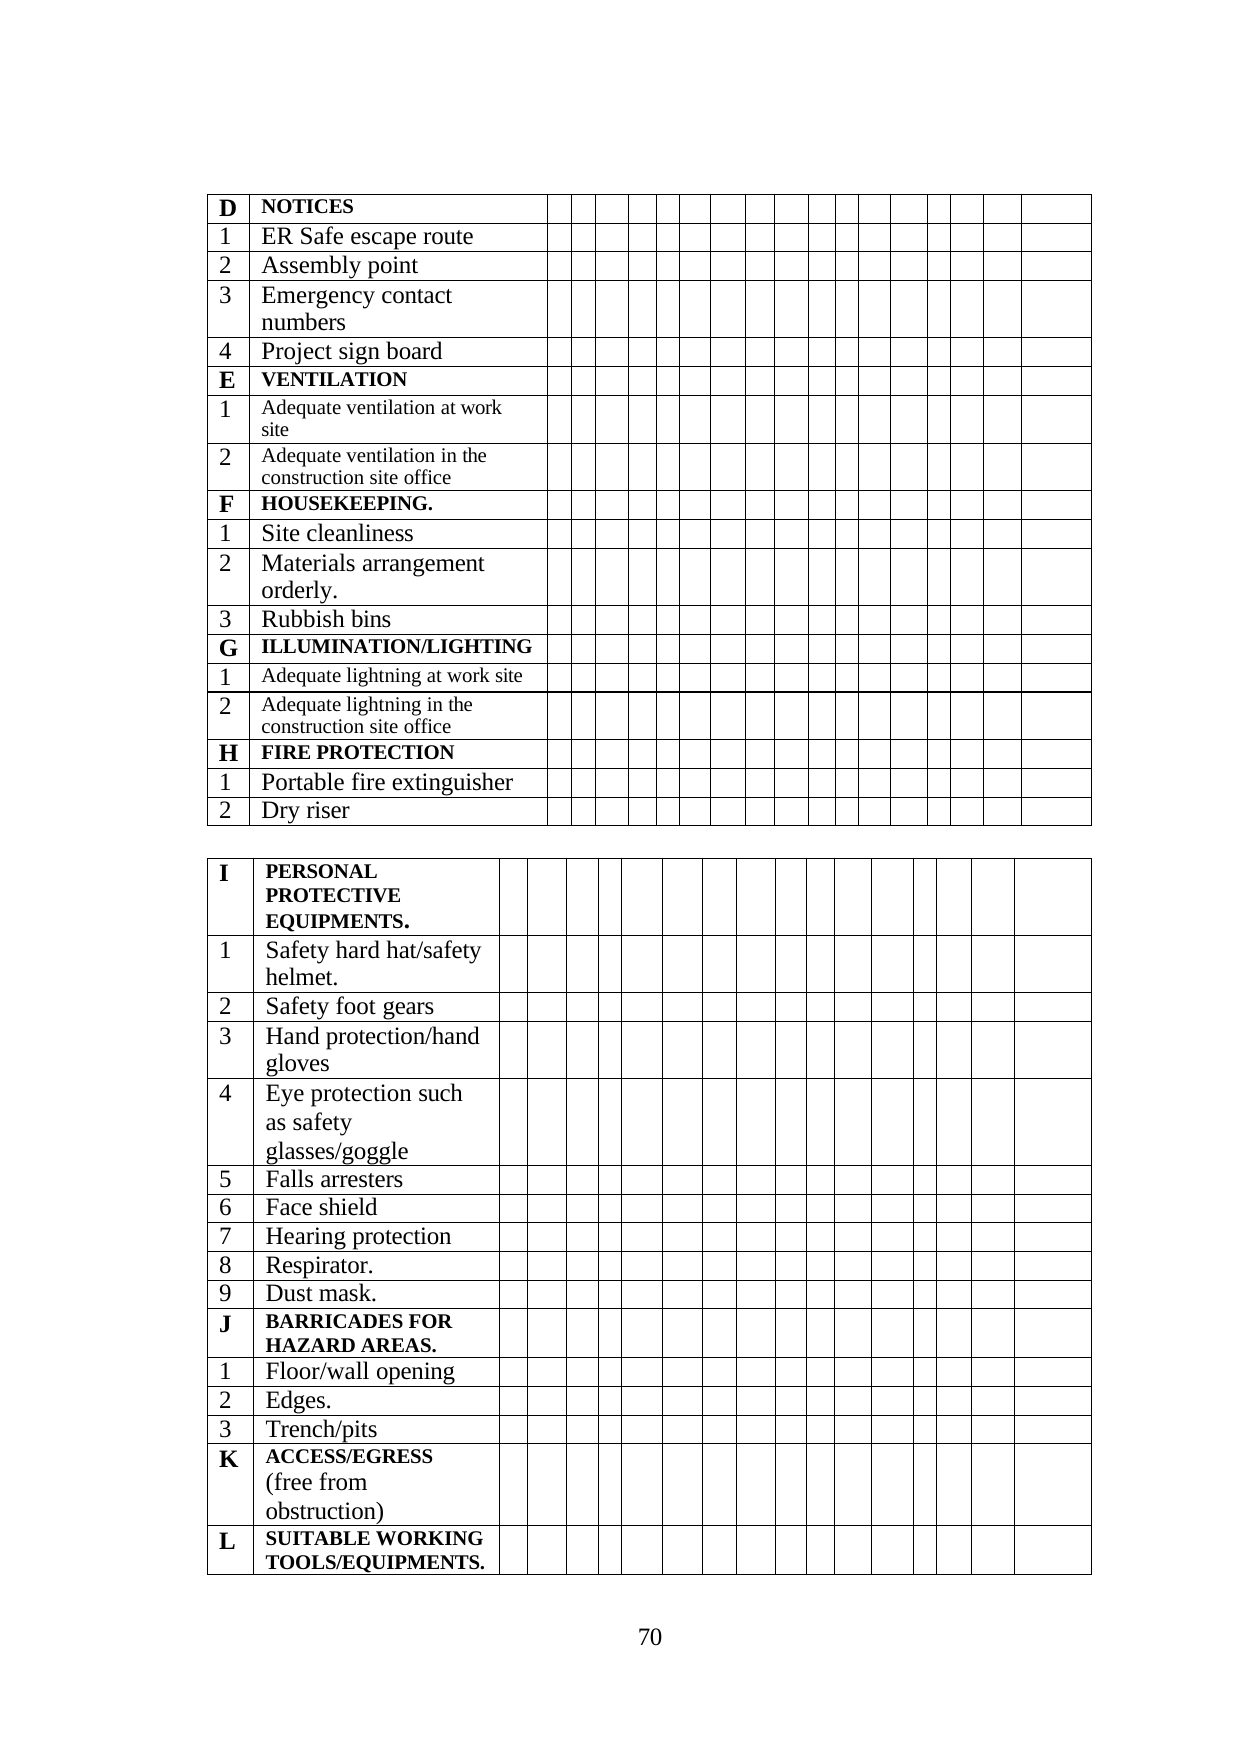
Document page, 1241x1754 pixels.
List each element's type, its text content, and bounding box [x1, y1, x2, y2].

table_cell [548, 606, 571, 634]
table_cell [1022, 635, 1091, 662]
table_cell Portable fire extinguisher [250, 769, 547, 797]
table_cell [629, 491, 656, 519]
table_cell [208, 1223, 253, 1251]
table_cell [891, 195, 927, 222]
table_cell [711, 195, 745, 222]
table_cell [984, 693, 1021, 739]
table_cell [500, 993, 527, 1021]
table_cell [629, 444, 656, 490]
table_cell [859, 224, 890, 251]
table_cell [711, 491, 745, 519]
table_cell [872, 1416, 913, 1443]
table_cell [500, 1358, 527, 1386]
table_cell [859, 664, 890, 691]
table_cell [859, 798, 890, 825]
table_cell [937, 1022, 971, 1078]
table_cell Adequate lightning at work site [250, 664, 547, 691]
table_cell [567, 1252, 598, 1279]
table_cell [680, 444, 710, 490]
table_cell [836, 367, 858, 394]
table_cell [657, 549, 679, 605]
table_cell [711, 769, 745, 797]
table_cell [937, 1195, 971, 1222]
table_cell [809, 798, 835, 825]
table_cell [809, 606, 835, 634]
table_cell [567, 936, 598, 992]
table_cell [928, 520, 950, 548]
table_cell [809, 396, 835, 442]
table_cell [951, 195, 983, 222]
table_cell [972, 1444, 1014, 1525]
table_cell [657, 520, 679, 548]
table_cell [629, 338, 656, 366]
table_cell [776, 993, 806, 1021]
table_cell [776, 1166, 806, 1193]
table_cell [775, 224, 808, 251]
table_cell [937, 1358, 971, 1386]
table_cell [859, 520, 890, 548]
table_cell [928, 635, 950, 662]
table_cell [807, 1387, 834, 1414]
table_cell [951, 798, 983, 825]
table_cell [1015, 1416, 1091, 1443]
table_cell [951, 224, 983, 251]
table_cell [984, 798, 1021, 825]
table_cell [928, 195, 950, 222]
table_cell [657, 281, 679, 337]
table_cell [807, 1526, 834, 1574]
table_cell [548, 549, 571, 605]
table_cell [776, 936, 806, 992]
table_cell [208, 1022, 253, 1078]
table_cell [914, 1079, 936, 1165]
table_cell [572, 338, 595, 366]
table_cell [836, 693, 858, 739]
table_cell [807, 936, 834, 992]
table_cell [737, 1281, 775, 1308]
table_cell [657, 491, 679, 519]
table_cell [629, 396, 656, 442]
table_cell H [208, 740, 249, 768]
table_cell [809, 769, 835, 797]
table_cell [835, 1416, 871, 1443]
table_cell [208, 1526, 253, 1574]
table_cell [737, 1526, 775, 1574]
table_cell [657, 693, 679, 739]
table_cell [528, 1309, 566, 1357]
table_cell [572, 252, 595, 280]
table_cell [836, 635, 858, 662]
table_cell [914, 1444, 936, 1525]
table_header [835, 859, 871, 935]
table_cell [1022, 224, 1091, 251]
table_cell [1022, 396, 1091, 442]
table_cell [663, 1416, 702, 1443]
table_cell [836, 549, 858, 605]
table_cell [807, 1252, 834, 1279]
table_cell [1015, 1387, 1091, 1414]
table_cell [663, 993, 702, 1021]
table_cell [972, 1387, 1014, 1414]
table_cell [596, 769, 628, 797]
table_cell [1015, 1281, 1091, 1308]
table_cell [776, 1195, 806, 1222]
table_cell [548, 396, 571, 442]
table_cell [775, 549, 808, 605]
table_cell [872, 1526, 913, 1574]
table_cell [1022, 549, 1091, 605]
table_cell [746, 740, 774, 768]
table_cell [680, 693, 710, 739]
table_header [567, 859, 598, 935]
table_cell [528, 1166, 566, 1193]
table_cell [548, 693, 571, 739]
table_cell [891, 693, 927, 739]
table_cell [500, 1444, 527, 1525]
table_cell [657, 195, 679, 222]
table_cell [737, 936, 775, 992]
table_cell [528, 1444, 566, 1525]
table_cell [984, 769, 1021, 797]
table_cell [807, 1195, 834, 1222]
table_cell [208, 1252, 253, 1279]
table_cell [1022, 281, 1091, 337]
table_cell [809, 693, 835, 739]
table_cell [984, 606, 1021, 634]
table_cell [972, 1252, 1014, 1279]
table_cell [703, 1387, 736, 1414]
table_cell [928, 693, 950, 739]
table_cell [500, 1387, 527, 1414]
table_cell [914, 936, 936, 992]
table_cell [629, 281, 656, 337]
table_cell [859, 396, 890, 442]
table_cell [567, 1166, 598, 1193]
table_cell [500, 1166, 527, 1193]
table_cell [746, 491, 774, 519]
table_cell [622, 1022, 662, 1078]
table_cell [548, 798, 571, 825]
table_cell [928, 664, 950, 691]
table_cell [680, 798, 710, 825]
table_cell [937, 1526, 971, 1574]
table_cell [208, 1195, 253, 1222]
table_cell [775, 252, 808, 280]
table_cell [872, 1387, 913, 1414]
table_cell [984, 444, 1021, 490]
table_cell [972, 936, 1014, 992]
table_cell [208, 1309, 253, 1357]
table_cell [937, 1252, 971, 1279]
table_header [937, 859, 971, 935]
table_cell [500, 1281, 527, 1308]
table_cell [680, 281, 710, 337]
table_cell [891, 606, 927, 634]
table_cell [836, 281, 858, 337]
table_cell [951, 664, 983, 691]
table_cell [891, 224, 927, 251]
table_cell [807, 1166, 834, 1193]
table_cell [548, 367, 571, 394]
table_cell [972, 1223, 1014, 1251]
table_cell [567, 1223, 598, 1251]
table_cell [657, 664, 679, 691]
table_cell [711, 224, 745, 251]
table_cell [711, 252, 745, 280]
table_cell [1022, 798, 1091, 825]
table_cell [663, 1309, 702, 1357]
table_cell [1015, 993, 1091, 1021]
table_cell [859, 740, 890, 768]
table_cell [711, 549, 745, 605]
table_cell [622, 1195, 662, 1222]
table_cell 1 [208, 396, 249, 442]
table_cell [891, 338, 927, 366]
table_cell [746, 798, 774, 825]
table_cell [809, 252, 835, 280]
table_cell [1022, 693, 1091, 739]
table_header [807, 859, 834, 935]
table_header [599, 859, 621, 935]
table_cell [984, 664, 1021, 691]
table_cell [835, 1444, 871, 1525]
table_cell [775, 444, 808, 490]
table_cell [809, 491, 835, 519]
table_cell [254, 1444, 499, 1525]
table_cell [928, 549, 950, 605]
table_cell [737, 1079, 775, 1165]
table_cell [680, 769, 710, 797]
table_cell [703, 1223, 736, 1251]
table_cell 2 [208, 444, 249, 490]
table_cell [984, 396, 1021, 442]
table_cell [1022, 252, 1091, 280]
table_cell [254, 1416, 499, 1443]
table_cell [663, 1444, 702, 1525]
table_cell [746, 252, 774, 280]
table_cell [711, 444, 745, 490]
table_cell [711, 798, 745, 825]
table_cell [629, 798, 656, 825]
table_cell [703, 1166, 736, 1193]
table_cell [746, 224, 774, 251]
table_cell [836, 338, 858, 366]
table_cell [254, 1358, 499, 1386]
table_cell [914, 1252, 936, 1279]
table_cell [629, 740, 656, 768]
table_cell 1 [208, 224, 249, 251]
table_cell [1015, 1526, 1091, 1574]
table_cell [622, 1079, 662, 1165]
table_cell [928, 444, 950, 490]
table_cell [859, 444, 890, 490]
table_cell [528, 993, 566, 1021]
table_cell [746, 367, 774, 394]
table_cell [596, 252, 628, 280]
table_cell [891, 367, 927, 394]
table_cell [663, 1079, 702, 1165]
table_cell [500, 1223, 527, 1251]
table_cell [809, 367, 835, 394]
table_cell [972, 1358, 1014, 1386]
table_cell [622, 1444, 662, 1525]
table_cell [984, 367, 1021, 394]
table_cell [680, 549, 710, 605]
table_cell [951, 520, 983, 548]
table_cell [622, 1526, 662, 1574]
table_cell [859, 606, 890, 634]
table_cell [928, 769, 950, 797]
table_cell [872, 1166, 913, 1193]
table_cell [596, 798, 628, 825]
table_cell [746, 606, 774, 634]
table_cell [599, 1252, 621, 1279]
table_cell [836, 252, 858, 280]
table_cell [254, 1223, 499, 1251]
table_cell [596, 664, 628, 691]
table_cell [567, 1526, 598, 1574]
table_cell [951, 549, 983, 605]
table_cell [629, 367, 656, 394]
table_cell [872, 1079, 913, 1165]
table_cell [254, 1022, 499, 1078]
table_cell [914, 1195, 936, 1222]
table_cell [928, 281, 950, 337]
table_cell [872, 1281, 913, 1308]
table_cell 1 [208, 520, 249, 548]
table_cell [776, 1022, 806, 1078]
table_cell [775, 367, 808, 394]
table_cell [680, 224, 710, 251]
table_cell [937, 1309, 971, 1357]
table_cell [657, 224, 679, 251]
table_cell [596, 693, 628, 739]
table_cell Assembly point [250, 252, 547, 280]
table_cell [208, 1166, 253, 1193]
table_cell Adequate ventilation at work site [250, 396, 547, 442]
table_cell [657, 606, 679, 634]
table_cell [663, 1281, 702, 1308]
table_cell [836, 769, 858, 797]
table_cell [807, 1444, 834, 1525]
table_cell [984, 491, 1021, 519]
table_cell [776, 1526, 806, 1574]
table_cell [951, 491, 983, 519]
table_cell [572, 664, 595, 691]
table_cell [572, 635, 595, 662]
table_cell [836, 444, 858, 490]
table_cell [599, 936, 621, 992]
table_cell [775, 338, 808, 366]
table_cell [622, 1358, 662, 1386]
table_cell VENTILATION [250, 367, 547, 394]
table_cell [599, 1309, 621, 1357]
table_cell [775, 769, 808, 797]
table_cell [891, 252, 927, 280]
table_cell [596, 367, 628, 394]
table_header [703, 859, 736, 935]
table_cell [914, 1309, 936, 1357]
table_cell [680, 396, 710, 442]
table_cell [746, 338, 774, 366]
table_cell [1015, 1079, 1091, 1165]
table_cell [951, 769, 983, 797]
table_cell [928, 338, 950, 366]
table_cell F [208, 491, 249, 519]
table_cell [984, 549, 1021, 605]
table_cell [891, 549, 927, 605]
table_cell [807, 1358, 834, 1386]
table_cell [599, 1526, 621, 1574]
table_cell [746, 693, 774, 739]
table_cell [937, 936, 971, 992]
table_cell [775, 520, 808, 548]
table_cell [1022, 195, 1091, 222]
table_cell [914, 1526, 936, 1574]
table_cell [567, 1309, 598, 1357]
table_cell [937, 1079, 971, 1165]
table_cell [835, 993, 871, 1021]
table_cell [629, 769, 656, 797]
table_cell [680, 606, 710, 634]
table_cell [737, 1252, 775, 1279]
table_cell [836, 606, 858, 634]
table_cell [711, 396, 745, 442]
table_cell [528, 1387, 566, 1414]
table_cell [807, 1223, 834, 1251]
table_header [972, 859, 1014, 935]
table_cell [775, 693, 808, 739]
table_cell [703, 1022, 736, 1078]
table_cell [951, 740, 983, 768]
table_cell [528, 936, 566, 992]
table_cell 3 [208, 606, 249, 634]
table_cell [775, 195, 808, 222]
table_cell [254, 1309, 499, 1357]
table_cell [572, 367, 595, 394]
table_cell [859, 769, 890, 797]
table_cell [680, 664, 710, 691]
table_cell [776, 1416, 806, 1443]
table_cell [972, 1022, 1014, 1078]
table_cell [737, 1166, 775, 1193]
table_cell [746, 281, 774, 337]
table_cell [596, 338, 628, 366]
table_cell [680, 740, 710, 768]
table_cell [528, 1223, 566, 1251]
table_cell [548, 281, 571, 337]
table_cell [711, 693, 745, 739]
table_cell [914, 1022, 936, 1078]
table_cell [809, 549, 835, 605]
table_cell [928, 252, 950, 280]
table_cell [572, 549, 595, 605]
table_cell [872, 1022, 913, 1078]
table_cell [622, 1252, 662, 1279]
table_cell [809, 195, 835, 222]
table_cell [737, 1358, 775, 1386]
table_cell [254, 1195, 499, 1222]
table_cell [1022, 338, 1091, 366]
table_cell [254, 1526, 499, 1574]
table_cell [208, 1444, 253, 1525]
table_cell [859, 252, 890, 280]
table_cell [711, 281, 745, 337]
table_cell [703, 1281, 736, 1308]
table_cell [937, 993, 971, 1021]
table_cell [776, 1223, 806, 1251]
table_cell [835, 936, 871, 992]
table_cell [951, 281, 983, 337]
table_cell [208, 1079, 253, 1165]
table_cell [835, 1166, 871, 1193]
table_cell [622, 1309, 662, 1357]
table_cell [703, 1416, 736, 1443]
table_cell Site cleanliness [250, 520, 547, 548]
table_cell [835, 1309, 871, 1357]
table_cell [629, 635, 656, 662]
table_cell [548, 338, 571, 366]
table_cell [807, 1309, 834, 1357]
table_cell [809, 635, 835, 662]
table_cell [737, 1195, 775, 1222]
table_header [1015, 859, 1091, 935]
table_cell [548, 252, 571, 280]
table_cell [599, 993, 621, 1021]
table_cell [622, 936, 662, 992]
table_cell [984, 740, 1021, 768]
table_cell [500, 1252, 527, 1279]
table_cell [680, 252, 710, 280]
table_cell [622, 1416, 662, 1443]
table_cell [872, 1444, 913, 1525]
table_cell [629, 549, 656, 605]
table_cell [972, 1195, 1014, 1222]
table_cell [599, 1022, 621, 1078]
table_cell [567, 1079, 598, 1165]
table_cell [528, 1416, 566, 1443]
table_cell Materials arrangement orderly. [250, 549, 547, 605]
table_cell [836, 740, 858, 768]
table_cell [657, 740, 679, 768]
table_cell Rubbish bins [250, 606, 547, 634]
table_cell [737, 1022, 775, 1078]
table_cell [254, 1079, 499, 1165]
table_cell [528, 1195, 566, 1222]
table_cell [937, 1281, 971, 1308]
table_cell [548, 195, 571, 222]
table_cell [711, 367, 745, 394]
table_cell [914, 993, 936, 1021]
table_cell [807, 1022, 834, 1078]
table_cell [548, 635, 571, 662]
table_cell G [208, 635, 249, 662]
table_cell [596, 606, 628, 634]
table_cell 2 [208, 693, 249, 739]
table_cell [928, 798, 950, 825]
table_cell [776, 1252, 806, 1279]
table_cell [775, 606, 808, 634]
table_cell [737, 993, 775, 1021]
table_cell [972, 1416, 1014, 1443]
table_cell Dry riser [250, 798, 547, 825]
table_cell ER Safe escape route [250, 224, 547, 251]
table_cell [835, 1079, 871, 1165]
table_cell [775, 396, 808, 442]
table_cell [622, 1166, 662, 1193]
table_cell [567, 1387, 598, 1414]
table_cell [775, 635, 808, 662]
table_cell [657, 367, 679, 394]
table_cell FIRE PROTECTION [250, 740, 547, 768]
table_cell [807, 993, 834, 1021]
table_cell [629, 693, 656, 739]
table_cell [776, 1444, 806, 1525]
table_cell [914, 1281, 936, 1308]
table_cell [711, 740, 745, 768]
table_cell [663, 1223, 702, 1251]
table_cell [596, 635, 628, 662]
table_cell [1022, 491, 1091, 519]
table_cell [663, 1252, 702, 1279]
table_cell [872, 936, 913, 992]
table_cell [891, 740, 927, 768]
table_cell [775, 281, 808, 337]
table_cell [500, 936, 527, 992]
table_cell [984, 338, 1021, 366]
table_cell [711, 606, 745, 634]
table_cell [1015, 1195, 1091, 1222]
table_cell [928, 367, 950, 394]
table_cell [928, 606, 950, 634]
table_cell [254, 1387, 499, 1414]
table_cell [596, 549, 628, 605]
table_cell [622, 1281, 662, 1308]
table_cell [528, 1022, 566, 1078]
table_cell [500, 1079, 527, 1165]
table_cell [680, 635, 710, 662]
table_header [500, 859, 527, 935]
table_cell [1022, 664, 1091, 691]
table_cell [928, 224, 950, 251]
table_cell [836, 491, 858, 519]
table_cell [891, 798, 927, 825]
table_cell [596, 444, 628, 490]
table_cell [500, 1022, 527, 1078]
table_cell [629, 664, 656, 691]
table_cell [809, 281, 835, 337]
table_cell [836, 224, 858, 251]
table_cell [951, 367, 983, 394]
table_cell [859, 338, 890, 366]
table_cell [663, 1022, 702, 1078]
table_cell [891, 281, 927, 337]
table_cell [572, 606, 595, 634]
table_cell [1022, 769, 1091, 797]
table_cell [891, 769, 927, 797]
table_cell [548, 740, 571, 768]
table_cell Emergency contact numbers [250, 281, 547, 337]
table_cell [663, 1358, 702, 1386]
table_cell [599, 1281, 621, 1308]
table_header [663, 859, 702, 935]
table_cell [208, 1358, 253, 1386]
table_cell [928, 396, 950, 442]
table_cell [746, 769, 774, 797]
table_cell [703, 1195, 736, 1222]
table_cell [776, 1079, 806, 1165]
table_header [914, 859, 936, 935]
table_cell 1 [208, 664, 249, 691]
table_cell [928, 491, 950, 519]
table_cell [596, 195, 628, 222]
table_cell [596, 740, 628, 768]
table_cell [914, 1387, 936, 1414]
table_cell [984, 195, 1021, 222]
table_cell [809, 740, 835, 768]
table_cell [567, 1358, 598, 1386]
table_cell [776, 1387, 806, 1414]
table_cell [657, 444, 679, 490]
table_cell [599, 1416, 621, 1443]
table_cell [596, 520, 628, 548]
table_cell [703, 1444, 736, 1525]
table_cell [775, 664, 808, 691]
table_cell ILLUMINATION/LIGHTING [250, 635, 547, 662]
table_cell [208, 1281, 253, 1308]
table_cell [775, 491, 808, 519]
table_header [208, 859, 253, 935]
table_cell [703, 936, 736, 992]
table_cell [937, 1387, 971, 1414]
table_cell [859, 635, 890, 662]
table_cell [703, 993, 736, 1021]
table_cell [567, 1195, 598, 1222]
table_cell [657, 396, 679, 442]
table_cell [548, 664, 571, 691]
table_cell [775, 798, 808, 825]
table_cell [951, 635, 983, 662]
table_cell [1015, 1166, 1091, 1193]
table_cell Adequate ventilation in the construction site office [250, 444, 547, 490]
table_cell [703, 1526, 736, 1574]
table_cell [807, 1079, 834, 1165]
table_cell [629, 520, 656, 548]
table_cell [891, 664, 927, 691]
table_cell [548, 520, 571, 548]
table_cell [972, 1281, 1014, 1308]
table_cell [984, 281, 1021, 337]
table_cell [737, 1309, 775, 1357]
table_cell [836, 664, 858, 691]
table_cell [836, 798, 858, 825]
table_cell 2 [208, 252, 249, 280]
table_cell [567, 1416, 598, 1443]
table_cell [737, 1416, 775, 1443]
table_cell Adequate lightning in the construction site office [250, 693, 547, 739]
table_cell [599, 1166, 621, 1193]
table_cell [572, 444, 595, 490]
table_cell [775, 740, 808, 768]
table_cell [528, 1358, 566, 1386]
table_cell NOTICES [250, 195, 547, 222]
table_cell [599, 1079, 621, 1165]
table_cell [951, 338, 983, 366]
table_cell [572, 769, 595, 797]
table_cell [746, 635, 774, 662]
table_cell [984, 635, 1021, 662]
table_cell [836, 520, 858, 548]
table_cell [746, 549, 774, 605]
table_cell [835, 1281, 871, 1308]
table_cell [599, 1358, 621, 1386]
table_cell [809, 520, 835, 548]
table_cell [951, 444, 983, 490]
table_cell [657, 635, 679, 662]
table_cell [711, 520, 745, 548]
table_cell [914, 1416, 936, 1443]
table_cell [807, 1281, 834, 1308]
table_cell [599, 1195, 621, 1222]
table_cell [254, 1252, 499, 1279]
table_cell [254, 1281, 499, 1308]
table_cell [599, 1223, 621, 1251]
table_cell [680, 338, 710, 366]
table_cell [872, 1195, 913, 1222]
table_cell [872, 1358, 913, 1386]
table_cell [891, 396, 927, 442]
table_cell [572, 281, 595, 337]
table_cell [746, 664, 774, 691]
table_cell [891, 635, 927, 662]
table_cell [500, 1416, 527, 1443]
table_cell [746, 444, 774, 490]
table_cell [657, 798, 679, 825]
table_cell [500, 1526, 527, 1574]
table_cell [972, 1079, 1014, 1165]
table_cell 3 [208, 281, 249, 337]
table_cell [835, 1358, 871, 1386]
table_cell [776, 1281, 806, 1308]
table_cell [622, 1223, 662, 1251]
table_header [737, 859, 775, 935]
table_cell 2 [208, 549, 249, 605]
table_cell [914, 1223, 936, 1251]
table_cell D [208, 195, 249, 222]
table_cell [548, 224, 571, 251]
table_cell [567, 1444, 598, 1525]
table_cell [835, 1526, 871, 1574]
table_cell [548, 444, 571, 490]
table_cell [572, 491, 595, 519]
table_cell [951, 396, 983, 442]
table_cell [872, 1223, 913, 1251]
table_cell [891, 491, 927, 519]
table_cell [629, 252, 656, 280]
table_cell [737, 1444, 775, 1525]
table_cell E [208, 367, 249, 394]
table_cell [572, 396, 595, 442]
table_cell [629, 606, 656, 634]
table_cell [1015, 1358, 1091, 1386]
table_cell [572, 740, 595, 768]
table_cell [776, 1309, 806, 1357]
table_cell [891, 520, 927, 548]
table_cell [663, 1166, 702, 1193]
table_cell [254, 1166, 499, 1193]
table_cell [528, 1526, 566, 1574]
table_cell [657, 338, 679, 366]
table_cell [548, 769, 571, 797]
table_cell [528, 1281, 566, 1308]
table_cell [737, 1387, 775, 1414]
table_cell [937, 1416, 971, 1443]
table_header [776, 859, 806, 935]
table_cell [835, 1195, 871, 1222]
table_cell [859, 281, 890, 337]
table_cell [596, 396, 628, 442]
table_cell 4 [208, 338, 249, 366]
table_cell [746, 195, 774, 222]
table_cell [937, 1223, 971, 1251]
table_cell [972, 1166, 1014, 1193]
table_cell [836, 195, 858, 222]
table_cell [596, 281, 628, 337]
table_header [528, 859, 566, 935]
table_cell [1022, 606, 1091, 634]
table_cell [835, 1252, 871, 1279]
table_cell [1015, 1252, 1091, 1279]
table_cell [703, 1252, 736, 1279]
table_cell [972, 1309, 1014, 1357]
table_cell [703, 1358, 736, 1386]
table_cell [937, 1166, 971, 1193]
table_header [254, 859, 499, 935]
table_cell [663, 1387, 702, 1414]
table_cell [859, 367, 890, 394]
table_cell [1022, 520, 1091, 548]
table_cell [984, 252, 1021, 280]
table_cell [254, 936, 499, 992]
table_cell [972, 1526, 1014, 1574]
table_cell HOUSEKEEPING. [250, 491, 547, 519]
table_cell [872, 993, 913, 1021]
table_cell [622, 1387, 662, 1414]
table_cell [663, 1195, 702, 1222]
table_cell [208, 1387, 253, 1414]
table_cell [629, 224, 656, 251]
table_cell [680, 491, 710, 519]
table_cell [859, 195, 890, 222]
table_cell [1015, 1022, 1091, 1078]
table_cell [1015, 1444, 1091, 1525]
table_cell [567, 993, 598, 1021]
table_cell [809, 224, 835, 251]
table_cell [548, 491, 571, 519]
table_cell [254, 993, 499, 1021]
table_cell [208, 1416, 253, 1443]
table_cell [572, 693, 595, 739]
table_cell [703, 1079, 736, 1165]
table_cell [951, 252, 983, 280]
table_cell 1 [208, 769, 249, 797]
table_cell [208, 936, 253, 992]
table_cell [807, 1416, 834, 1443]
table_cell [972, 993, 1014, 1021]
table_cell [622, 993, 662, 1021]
table_cell [657, 769, 679, 797]
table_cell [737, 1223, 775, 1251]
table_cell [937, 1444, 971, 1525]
table_cell [1022, 367, 1091, 394]
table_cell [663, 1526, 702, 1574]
table_cell [572, 520, 595, 548]
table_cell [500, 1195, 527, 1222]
table_cell [711, 338, 745, 366]
table_cell [680, 367, 710, 394]
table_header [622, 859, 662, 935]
table_cell [859, 549, 890, 605]
table_cell [951, 693, 983, 739]
table_cell [572, 798, 595, 825]
table_cell [859, 491, 890, 519]
table_cell [572, 224, 595, 251]
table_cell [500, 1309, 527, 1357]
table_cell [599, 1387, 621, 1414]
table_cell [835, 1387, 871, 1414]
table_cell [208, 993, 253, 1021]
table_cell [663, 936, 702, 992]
table_cell [680, 520, 710, 548]
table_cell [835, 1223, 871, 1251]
table_cell [711, 635, 745, 662]
table_cell Project sign board [250, 338, 547, 366]
table_cell [572, 195, 595, 222]
table_cell [1022, 740, 1091, 768]
table_cell 2 [208, 798, 249, 825]
table_cell [629, 195, 656, 222]
table_cell [984, 224, 1021, 251]
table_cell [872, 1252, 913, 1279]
table_cell [984, 520, 1021, 548]
table_cell [809, 338, 835, 366]
table_cell [680, 195, 710, 222]
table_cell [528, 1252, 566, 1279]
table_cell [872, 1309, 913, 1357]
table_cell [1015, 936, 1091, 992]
table_cell [746, 520, 774, 548]
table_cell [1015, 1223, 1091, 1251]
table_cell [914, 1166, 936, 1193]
table_cell [951, 606, 983, 634]
table_cell [928, 740, 950, 768]
table_cell [596, 491, 628, 519]
table_cell [711, 664, 745, 691]
table_cell [809, 664, 835, 691]
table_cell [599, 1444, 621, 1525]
table_cell [859, 693, 890, 739]
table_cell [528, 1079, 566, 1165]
table_cell [836, 396, 858, 442]
table_cell [657, 252, 679, 280]
table_cell [891, 444, 927, 490]
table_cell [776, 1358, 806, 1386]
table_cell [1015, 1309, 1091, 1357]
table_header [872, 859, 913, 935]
table_cell [809, 444, 835, 490]
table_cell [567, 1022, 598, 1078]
table_cell [1022, 444, 1091, 490]
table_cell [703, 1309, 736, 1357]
table_cell [596, 224, 628, 251]
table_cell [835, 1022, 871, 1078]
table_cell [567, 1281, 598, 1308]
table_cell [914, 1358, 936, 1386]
table_cell [746, 396, 774, 442]
